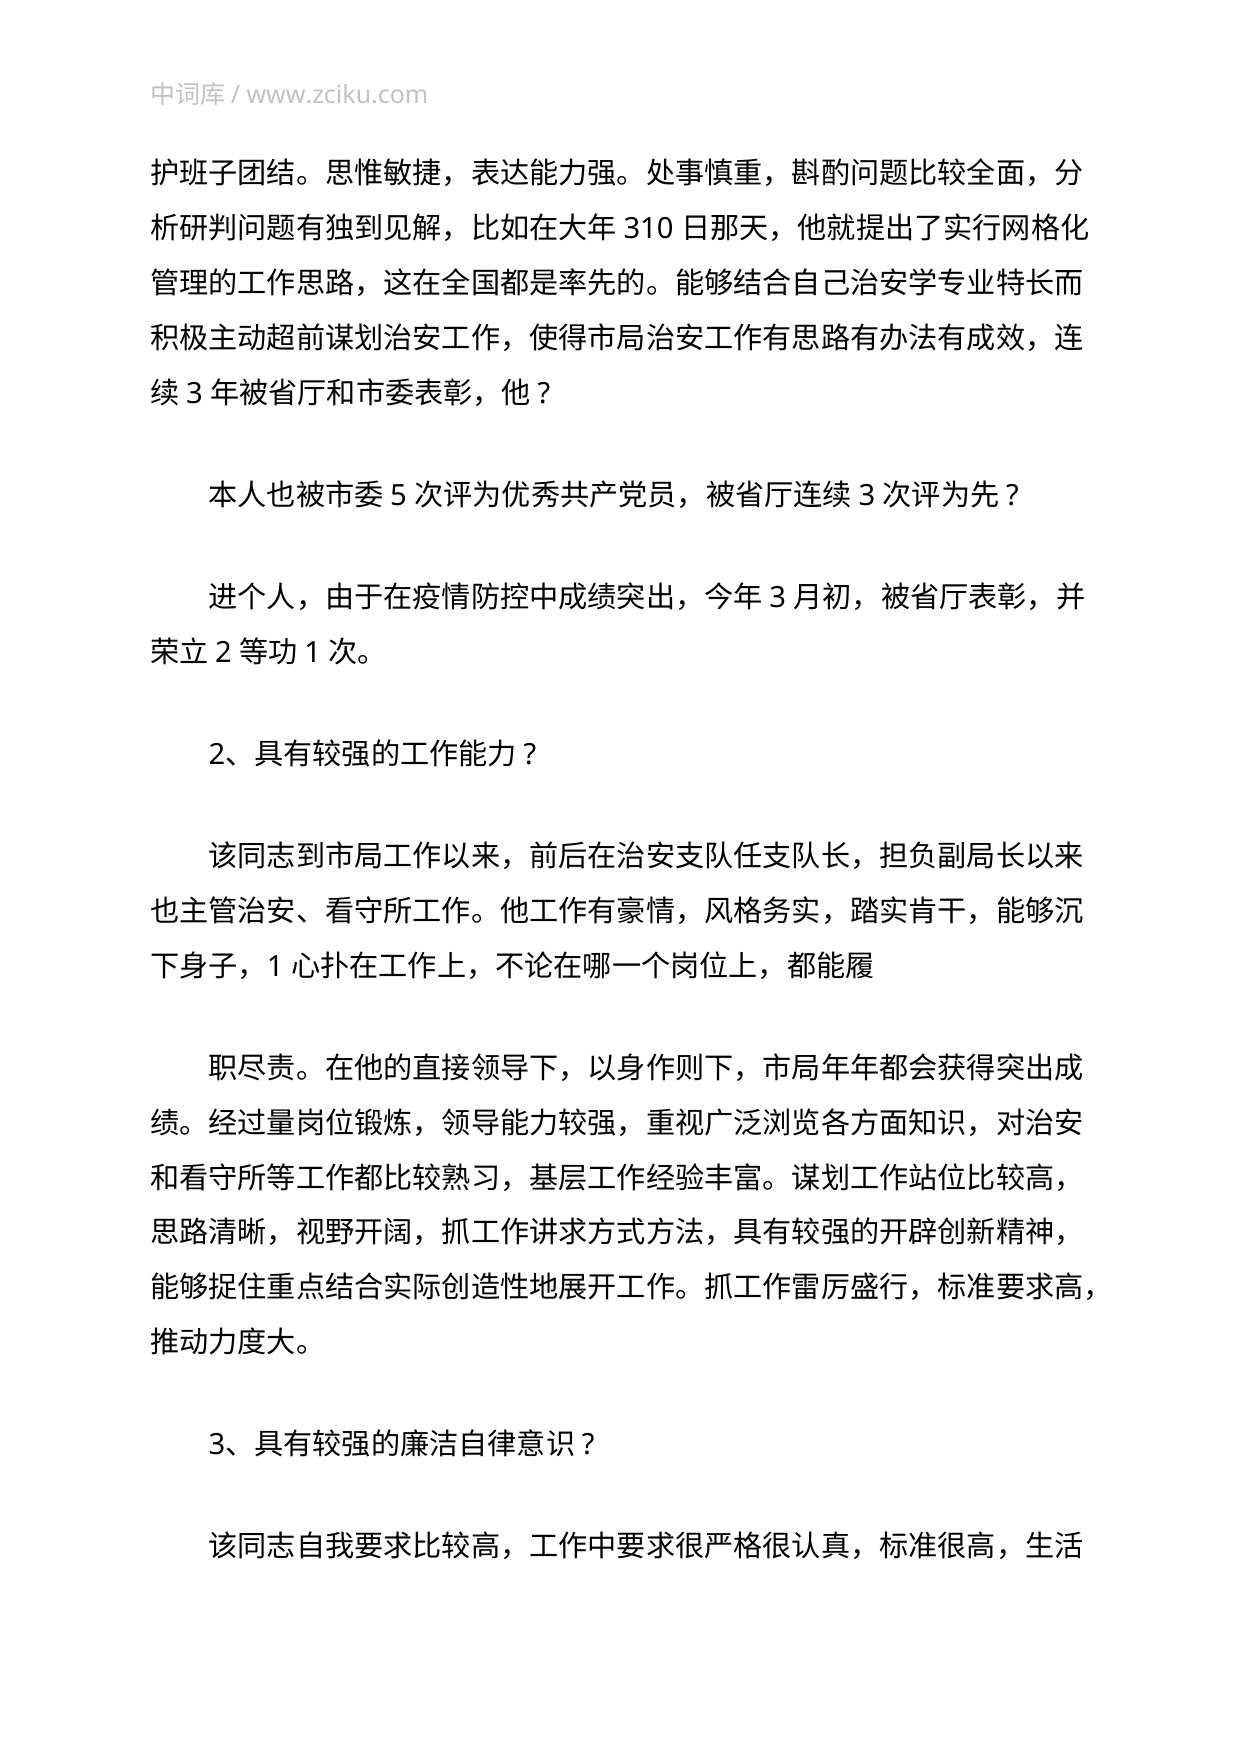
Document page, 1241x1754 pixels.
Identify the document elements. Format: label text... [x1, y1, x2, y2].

text 3、具有较强的廉洁自律意识 ? [150, 1421, 1090, 1463]
text 本人也被市委 5 次评为优秀共产党员，被省厅连续 3 次评为先 ? [150, 472, 1090, 514]
text 该同志到市局工作以来，前后在治安支队任支队长，担负副局长以来也主管治安、看守所工作。他工作有豪情，风格务实，踏实肯干，能够沉下身子，1 心扑在工作上，不论在哪一个岗位上，都能履 [150, 833, 1090, 985]
text 进个人，由于在疫情防控中成绩突出，今年 3 月初，被省厅表彰，并荣立 2 等功 1 次。 [150, 574, 1090, 671]
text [150, 150, 1090, 412]
text 2、具有较强的工作能力 ? [150, 731, 1090, 773]
text 职尽责。在他的直接领导下，以身作则下，市局年年都会获得突出成绩。经过量岗位锻炼，领导能力较强，重视广泛浏览各方面知识，对治安和看守所等工作都比较熟习，基层工作经验丰富。谋划工作站位比较高，思路清晰，视野开阔，抓工作讲求方式方法，具有较强的开辟创新精神，能够捉住重点结合实际创造性地展开工作。抓工作雷厉盛行，标准要求高，推动力度大。 [150, 1044, 1090, 1361]
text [150, 1523, 1090, 1565]
